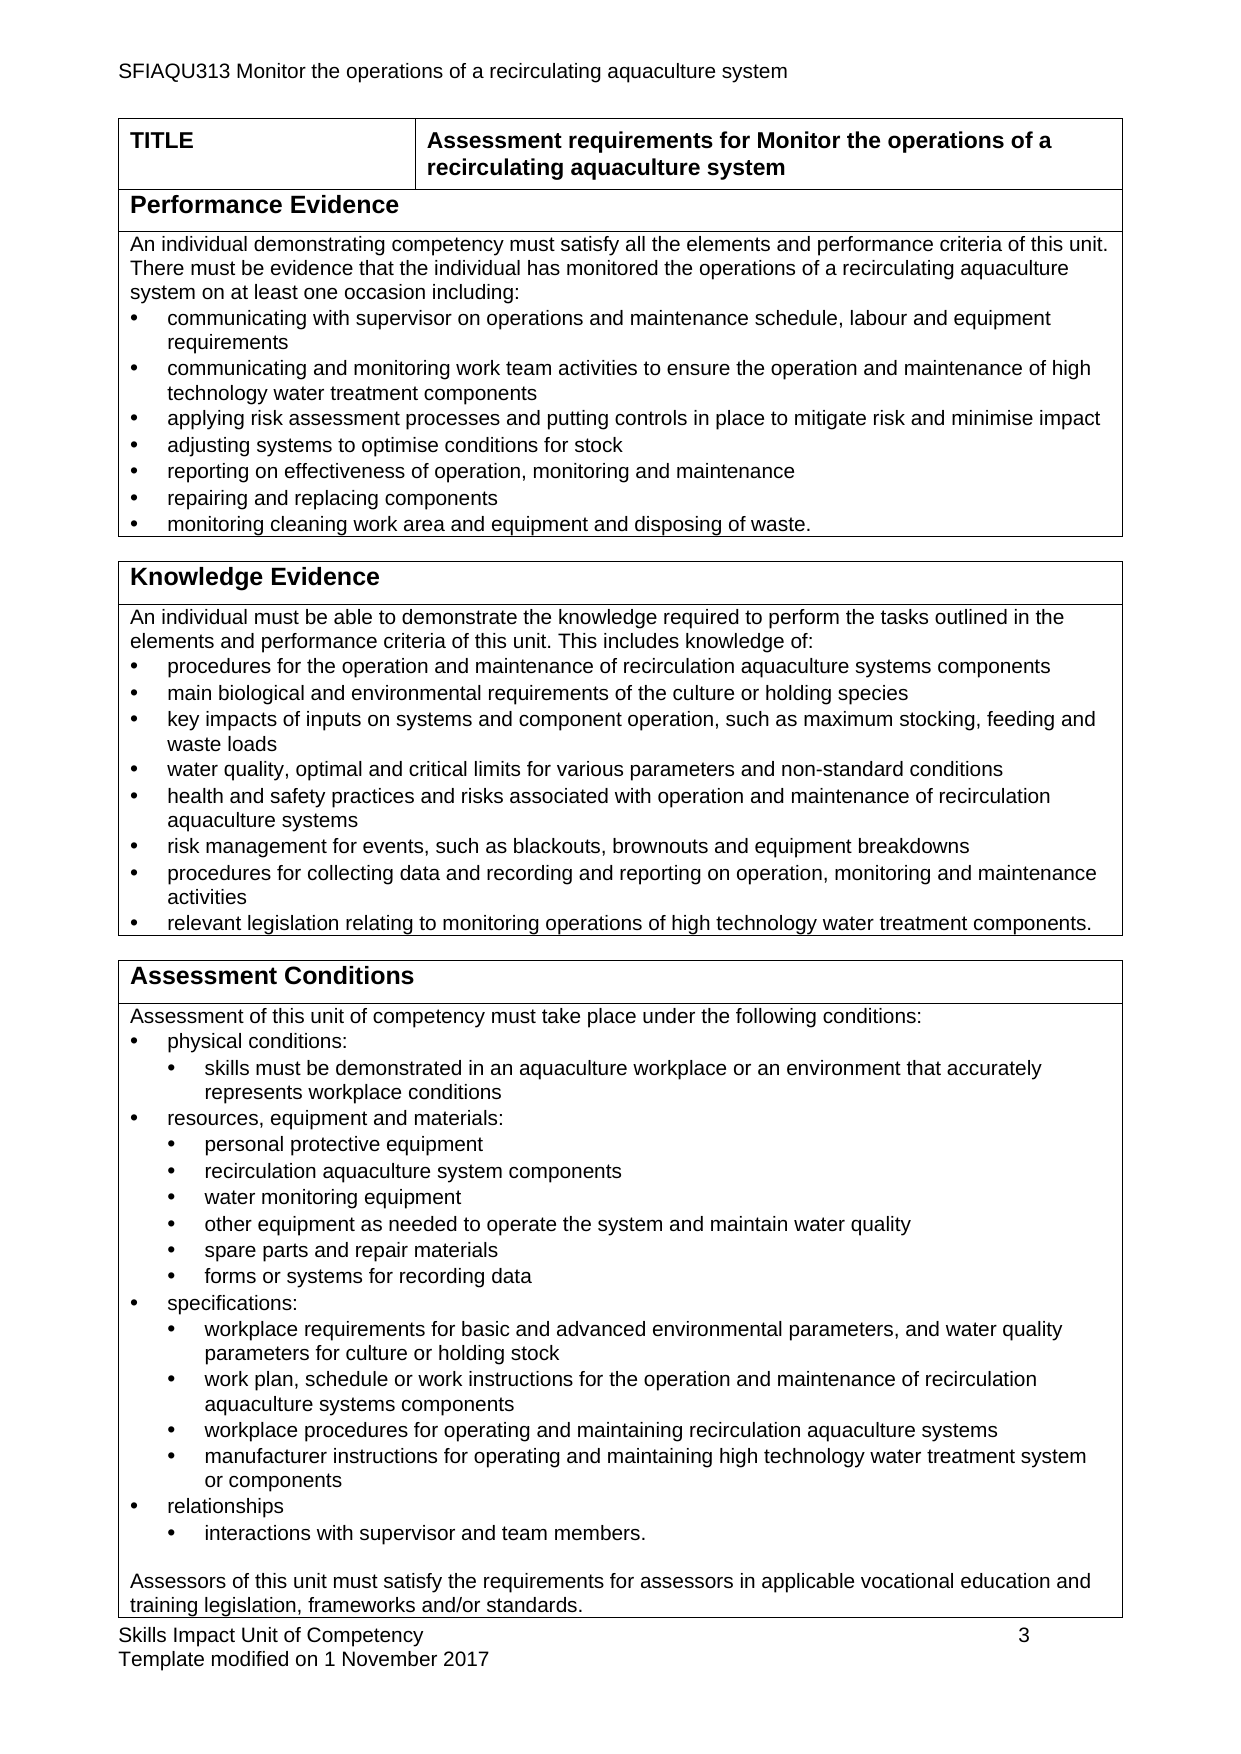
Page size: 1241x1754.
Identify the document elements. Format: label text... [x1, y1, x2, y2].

table_cell An individual demonstrating competency must satisfy all the elements and performance criteria of this unit. There must be evidence that the individual has monitored the operations of a recirculating aquaculture system on at least one occasion including: communicating with supervisor on operations and maintenance schedule, labour and equipment requirements communicating and monitoring work team activities to ensure the operation and maintenance of high technology water treatment components applying risk assessment processes and putting controls in place to mitigate risk and minimise impact adjusting systems to optimise conditions for stock reporting on effectiveness of operation, monitoring and maintenance repairing and replacing components monitoring cleaning work area and equipment and disposing of waste. [119, 232, 1122, 536]
table_cell Assessment of this unit of competency must take place under the following conditions: physical conditions: skills must be demonstrated in an aquaculture workplace or an environment that accurately represents workplace conditions resources, equipment and materials: personal protective equipment recirculation aquaculture system components water monitoring equipment other equipment as needed to operate the system and maintain water quality spare parts and repair materials forms or systems for recording data specifications: workplace requirements for basic and advanced environmental parameters, and water quality parameters for culture or holding stock work plan, schedule or work instructions for the operation and maintenance of recirculation aquaculture systems components workplace procedures for operating and maintaining recirculation aquaculture systems manufacturer instructions for operating and maintaining high technology water treatment system or components relationships interactions with supervisor and team members. Assessors of this unit must satisfy the requirements for assessors in applicable vocational education and training legislation, frameworks and/or standards. [119, 1004, 1122, 1617]
table_cell An individual must be able to demonstrate the knowledge required to perform the tasks outlined in the elements and performance criteria of this unit. This includes knowledge of: procedures for the operation and maintenance of recirculation aquaculture systems components main biological and environmental requirements of the culture or holding species key impacts of inputs on systems and component operation, such as maximum stocking, feeding and waste loads water quality, optimal and critical limits for various parameters and non-standard conditions health and safety practices and risks associated with operation and maintenance of recirculation aquaculture systems risk management for events, such as blackouts, brownouts and equipment breakdowns procedures for collecting data and recording and reporting on operation, monitoring and maintenance activities relevant legislation relating to monitoring operations of high technology water treatment components. [119, 605, 1122, 935]
table_header Assessment requirements for Monitor the operations of a recirculating aquaculture system [416, 119, 1122, 188]
table_header TITLE [119, 119, 415, 188]
table_cell Performance Evidence [119, 190, 1122, 231]
table_header Assessment Conditions [119, 961, 1122, 1002]
table_header Knowledge Evidence [119, 562, 1122, 603]
